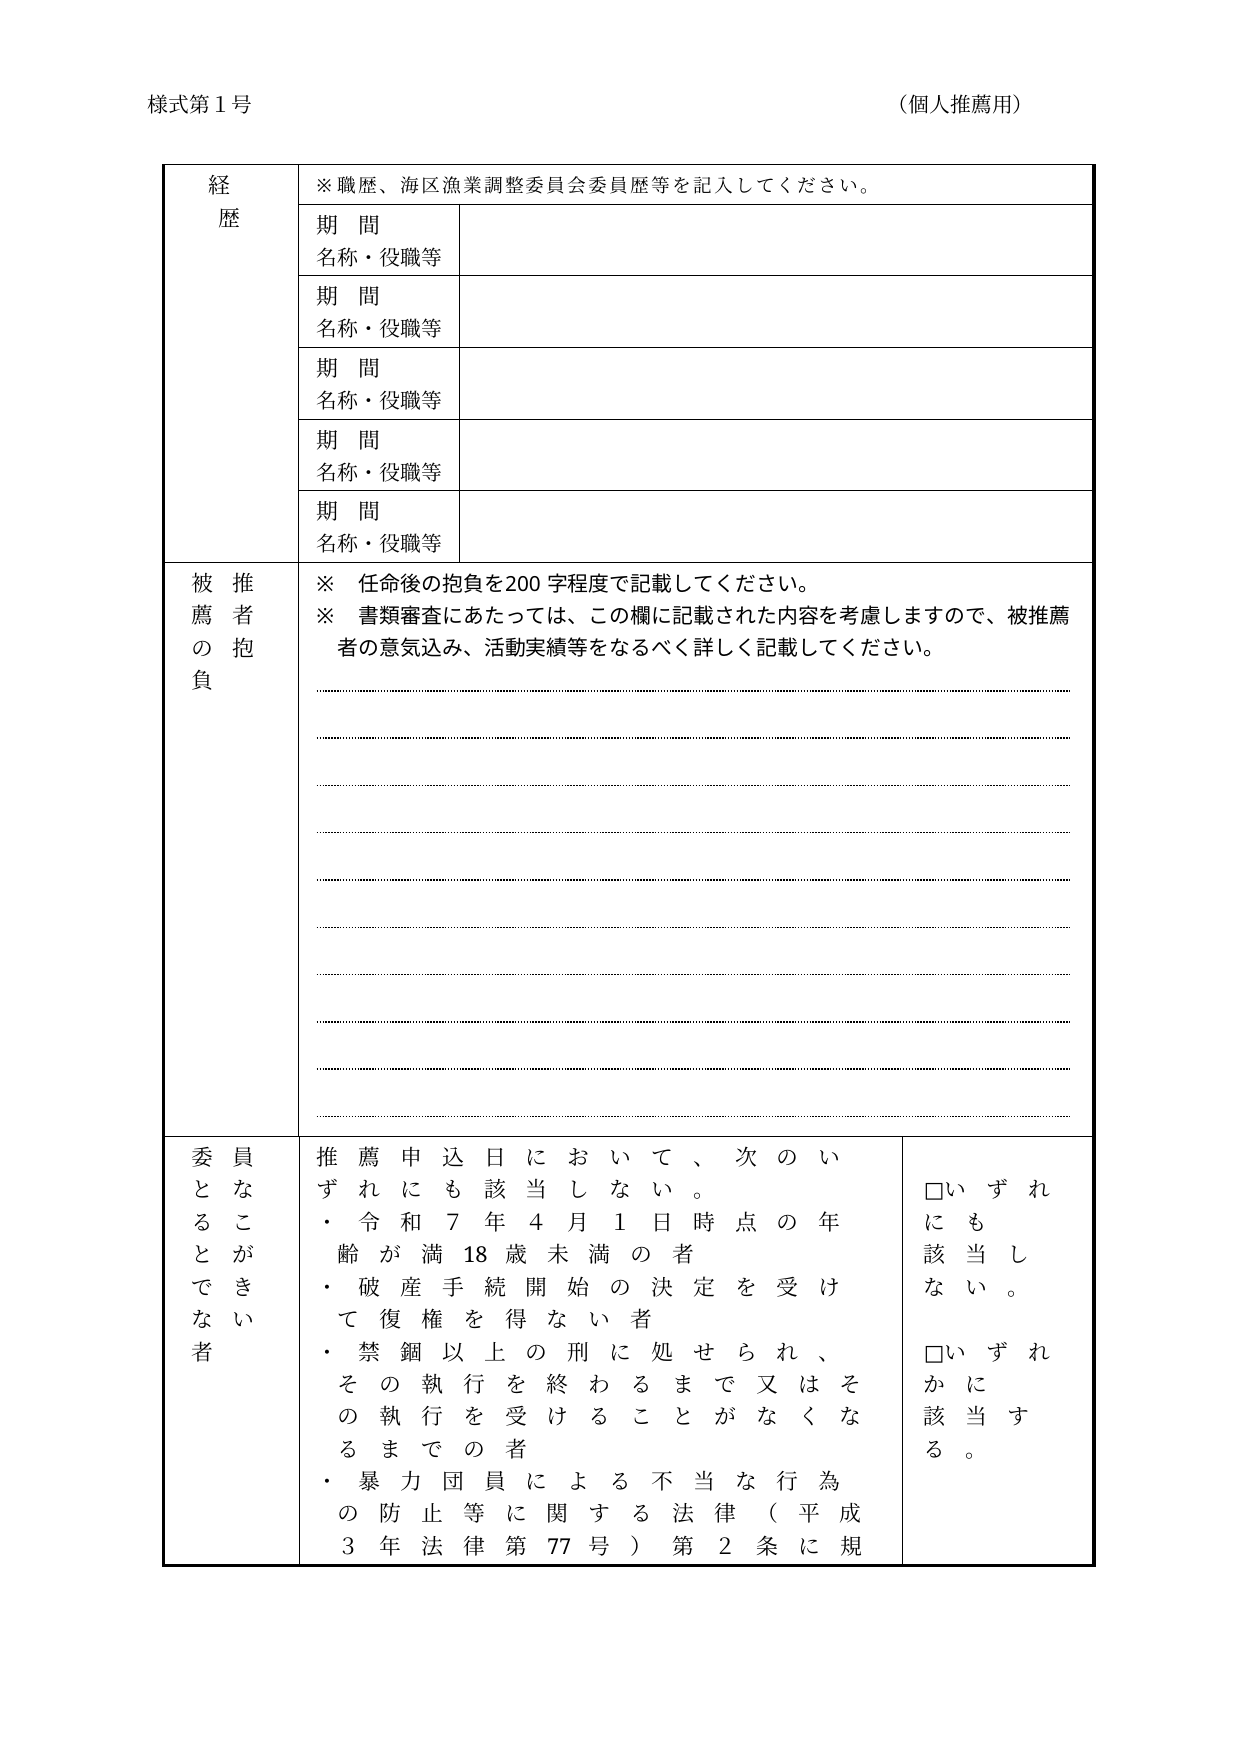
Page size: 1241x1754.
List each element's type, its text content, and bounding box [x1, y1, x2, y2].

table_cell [300, 1137, 902, 1564]
table_cell [460, 276, 1092, 347]
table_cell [903, 1137, 1092, 1564]
table_cell ※ 任命後の抱負を200字程度で記載してください。 ※ 書類審査にあたっては、この欄に記載された内容を考慮しますので、被推薦者の意気込み、活動実績等をなるべく詳しく記載してください。 [299, 563, 1092, 1136]
table_cell ※職歴、海区漁業調整委員会委員歴等を記入してください。 [299, 165, 1092, 203]
table_cell [460, 348, 1092, 418]
table_cell 期間 名称・役職等 [299, 420, 459, 490]
table_cell 期間 名称・役職等 [299, 205, 459, 275]
table_cell [460, 205, 1092, 275]
table_cell 経歴 [165, 165, 298, 562]
table_cell [460, 491, 1092, 562]
table_cell 期間 名称・役職等 [299, 348, 459, 418]
table_cell 期間 名称・役職等 [299, 276, 459, 347]
table_cell 被推薦者の抱負 [165, 563, 298, 1136]
table_cell [460, 420, 1092, 490]
table_cell 委員となることができない者 [165, 1137, 299, 1564]
table_cell 期間 名称・役職等 [299, 491, 459, 562]
